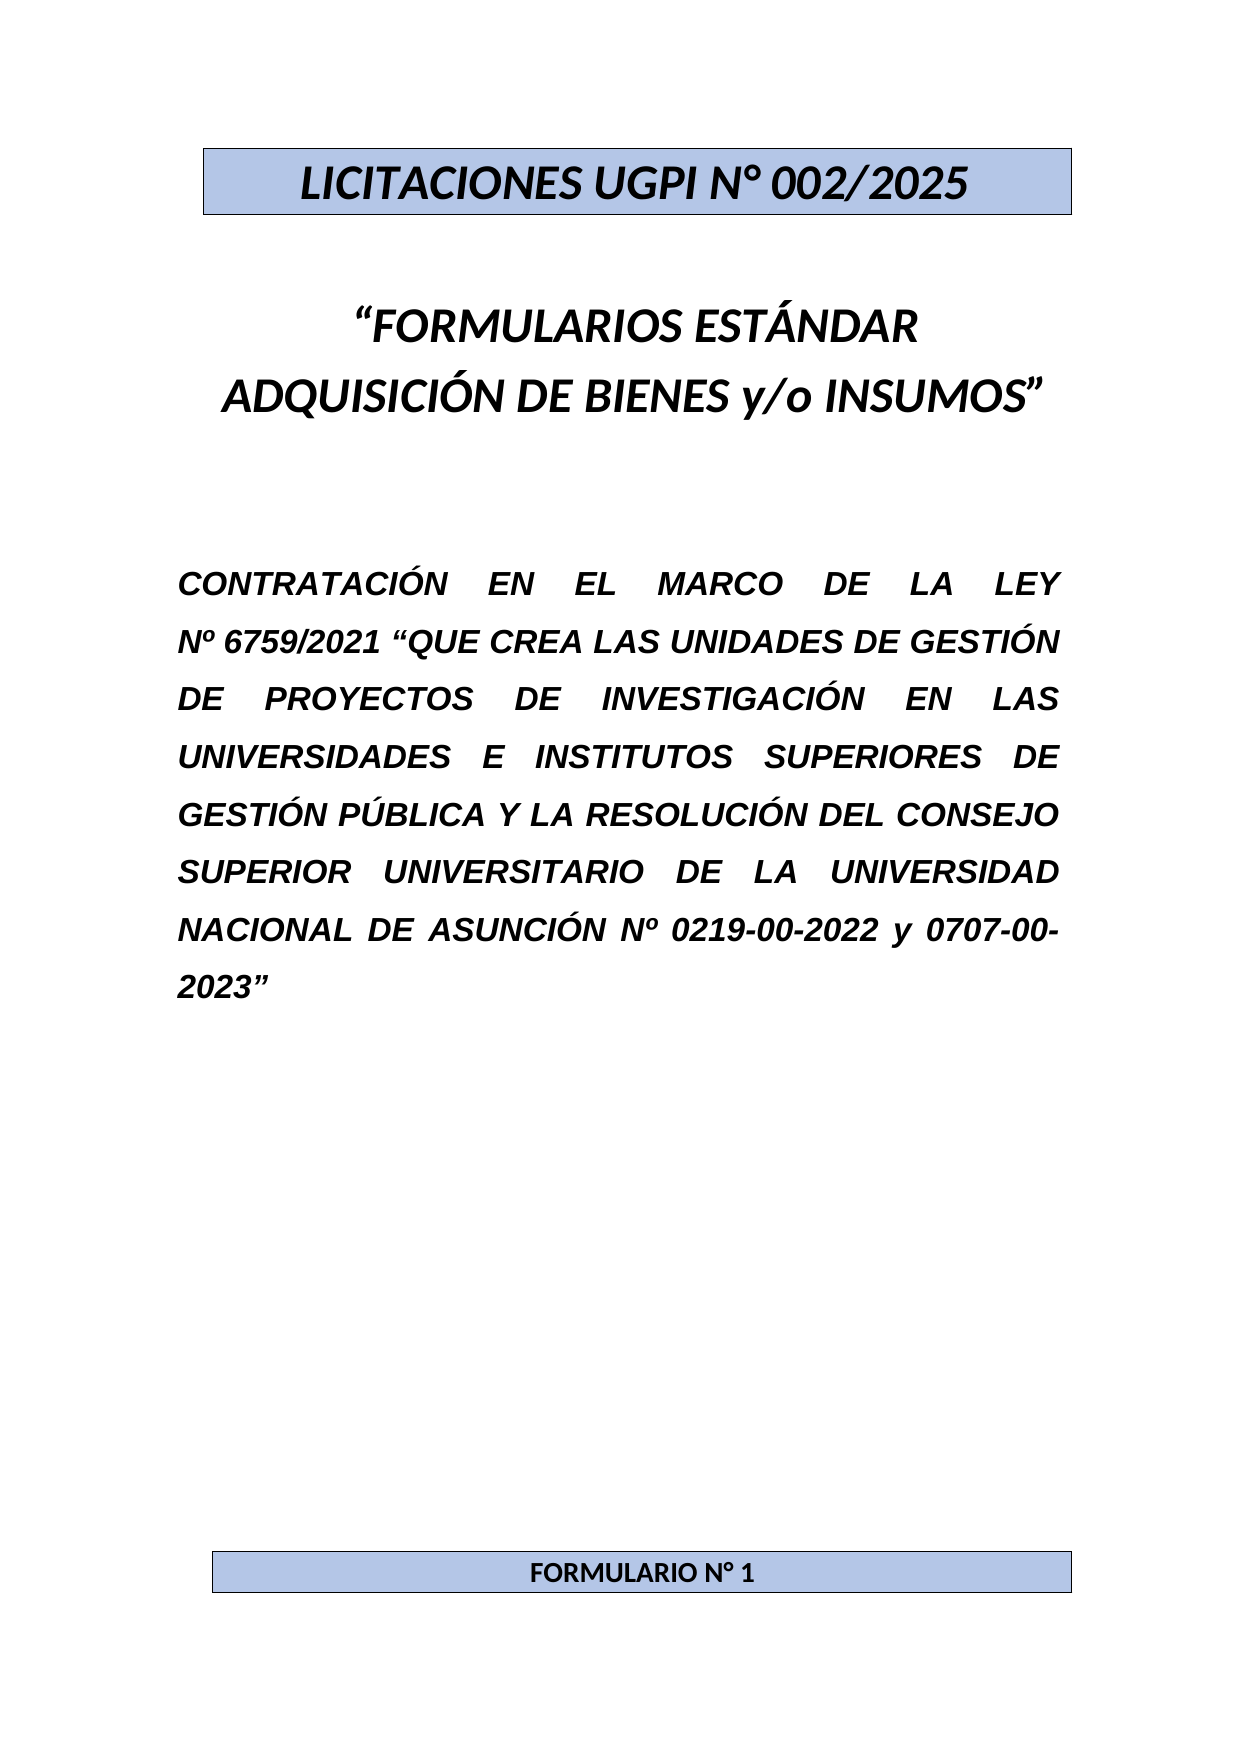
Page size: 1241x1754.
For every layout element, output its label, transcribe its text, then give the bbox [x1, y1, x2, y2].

title “FORMULARIOS ESTÁNDAR [213, 294, 1063, 355]
text FORMULARIO N° 1 [213, 1552, 1071, 1592]
title LICITACIONES UGPI N° 002/2025 [204, 149, 1071, 214]
title ADQUISICIÓN DE BIENES y/o INSUMOS” [213, 364, 1063, 425]
text CONTRATACIÓN EN EL MARCO DE LA LEY Nº 6759/2021 “QUE CREA LAS UNIDADES DE GESTIÓN DE PROYECTOS DE INVESTIGACIÓN EN LAS UNIVERSIDADES E INSTITUTOS SUPERIORES DE GESTIÓN PÚBLICA Y LA RESOLUCIÓN DEL CONSEJO SUPERIOR UNIVERSITARIO DE LA UNIVERSIDAD NACIONAL DE ASUNCIÓN Nº 0219-00-2022 y 0707-00-2023” [177, 564, 1063, 1006]
